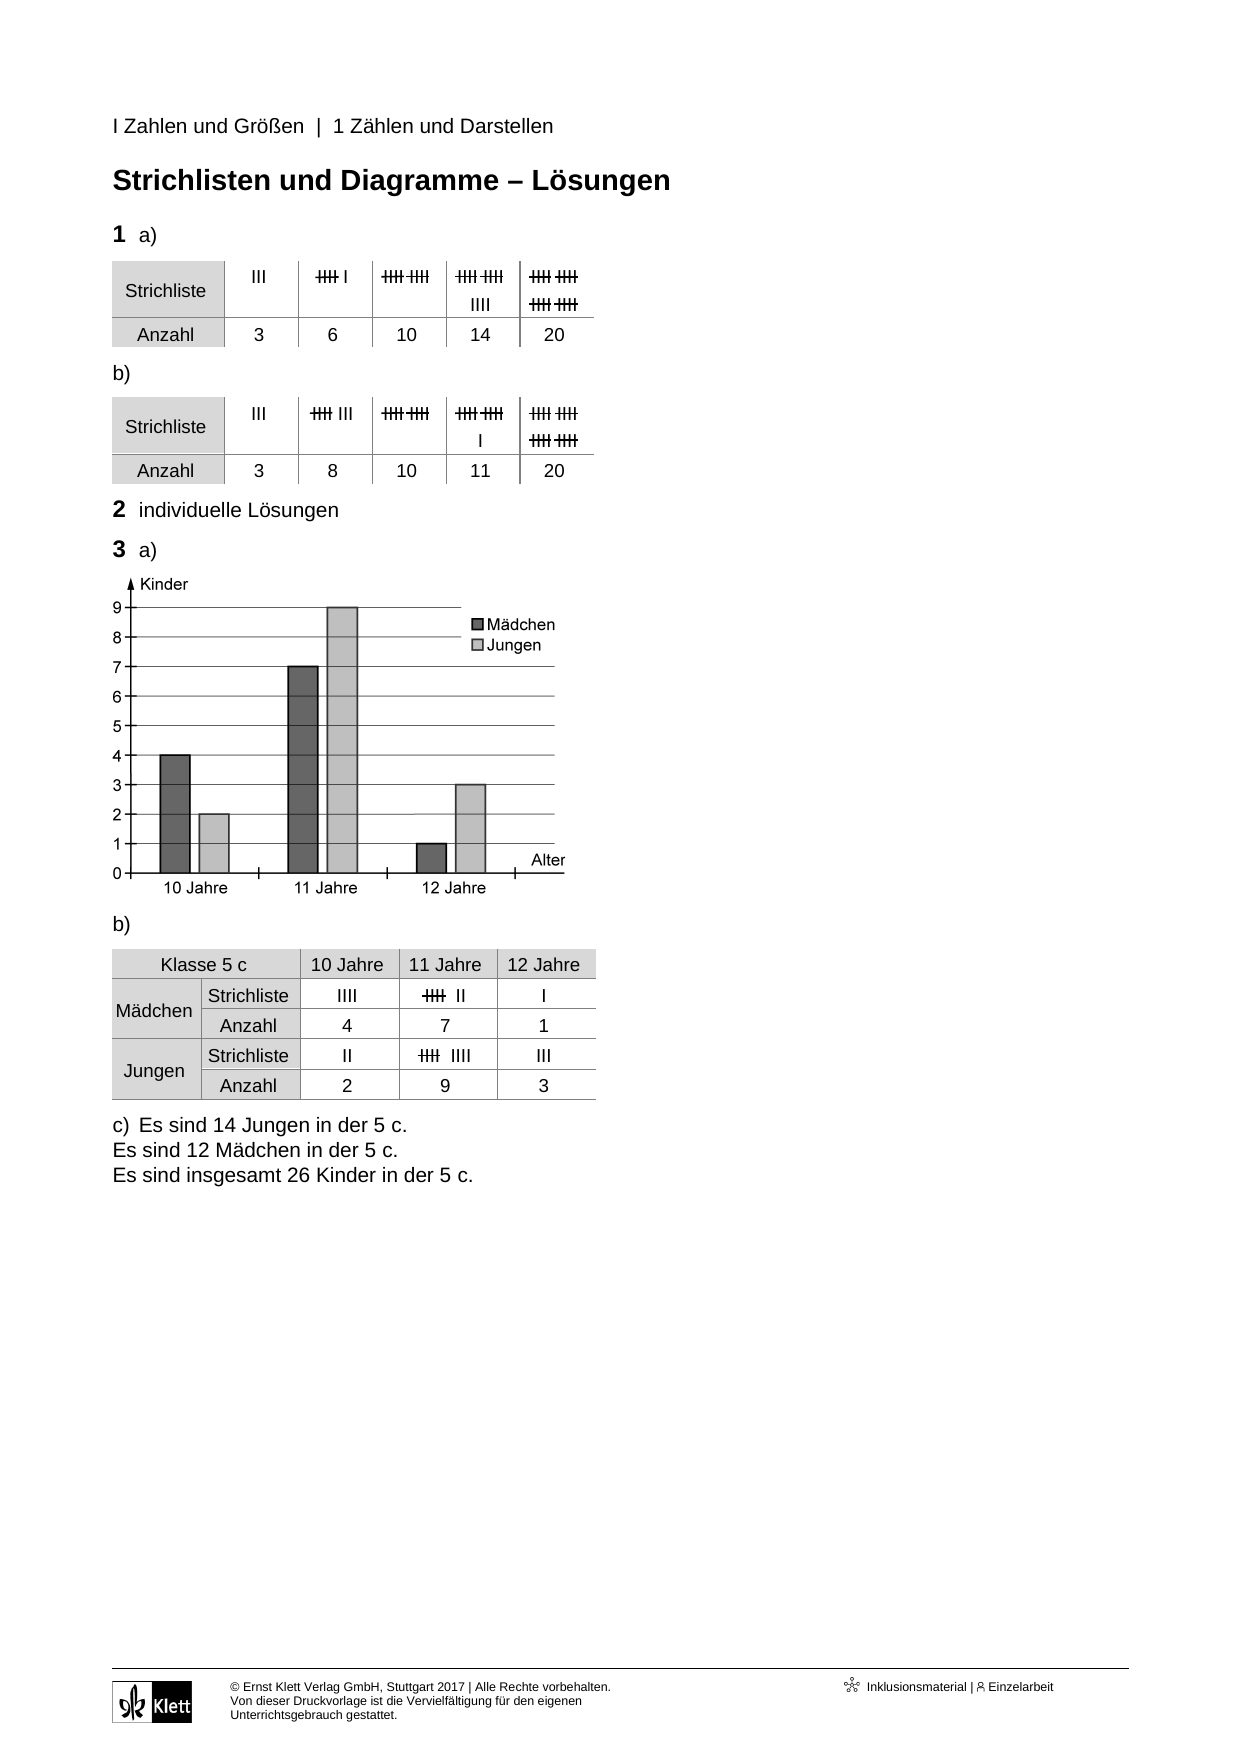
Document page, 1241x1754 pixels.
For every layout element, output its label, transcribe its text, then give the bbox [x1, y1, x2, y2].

table_header IIII IIII [373, 261, 446, 317]
table_cell 3 [225, 455, 298, 484]
table_cell Anzahl [202, 1009, 300, 1038]
table_header 12 Jahre [498, 949, 596, 978]
table_header IIII III [299, 397, 372, 453]
table_header IIII IIII I [447, 397, 519, 453]
table_cell Anzahl [112, 318, 224, 347]
table_cell 2 [301, 1070, 399, 1099]
table_cell II [301, 1039, 399, 1068]
table_header IIII IIII IIII IIII [521, 397, 594, 453]
table_header Strichliste [112, 397, 224, 453]
table_cell 11 [447, 455, 519, 484]
table_cell 10 [373, 455, 446, 484]
text b) [112, 360, 1128, 385]
table_cell III [498, 1039, 596, 1068]
table_cell I [498, 979, 596, 1008]
table_cell 3 [498, 1070, 596, 1099]
text b) [112, 911, 1128, 936]
table_cell 10 [373, 318, 446, 347]
table_header IIII IIII IIII IIII [521, 261, 594, 317]
table_header IIII I [299, 261, 372, 317]
table_cell 8 [299, 455, 372, 484]
table_cell 20 [521, 318, 594, 347]
table_header IIII IIII [373, 397, 446, 453]
table_cell Jungen [112, 1039, 201, 1099]
table_header Strichliste [112, 261, 224, 317]
picture [976, 1679, 985, 1692]
text 3 a) [112, 536, 1128, 563]
table_cell 4 [301, 1009, 399, 1038]
table_cell 14 [447, 318, 519, 347]
table_cell Strichliste [202, 1039, 300, 1068]
picture [112, 575, 566, 899]
table_cell 9 [400, 1070, 497, 1099]
table_header III [225, 261, 298, 317]
text Es sind insgesamt 26 Kinder in der 5 c. [112, 1162, 1128, 1187]
text 2 individuelle Lösungen [112, 496, 1128, 523]
table_cell 7 [400, 1009, 497, 1038]
table_cell IIII IIII [400, 1039, 497, 1068]
table_cell IIII II [400, 979, 497, 1008]
table_cell IIII [301, 979, 399, 1008]
table_header [112, 563, 596, 911]
table_cell 20 [521, 455, 594, 484]
table_cell Anzahl [202, 1070, 300, 1099]
text 1 a) [112, 221, 1128, 248]
table_header III [225, 397, 298, 453]
table_header Klasse 5 c [112, 949, 300, 978]
text I Zahlen und Größen | 1 Zählen und Darstellen [112, 113, 1128, 138]
table_cell Strichliste [202, 979, 300, 1008]
table_cell 3 [225, 318, 298, 347]
text Es sind 12 Mädchen in der 5 c. [112, 1137, 1128, 1162]
picture [844, 1677, 860, 1692]
table_cell 1 [498, 1009, 596, 1038]
table_cell Mädchen [112, 979, 201, 1038]
table_cell 6 [299, 318, 372, 347]
table_header IIII IIII IIII [447, 261, 519, 317]
text Strichlisten und Diagramme – Lösungen [112, 163, 1128, 196]
table_cell Anzahl [112, 455, 224, 484]
picture [112, 1681, 192, 1723]
table_header 10 Jahre [301, 949, 399, 978]
table_header 11 Jahre [400, 949, 497, 978]
text c) Es sind 14 Jungen in der 5 c. [112, 1112, 1128, 1137]
